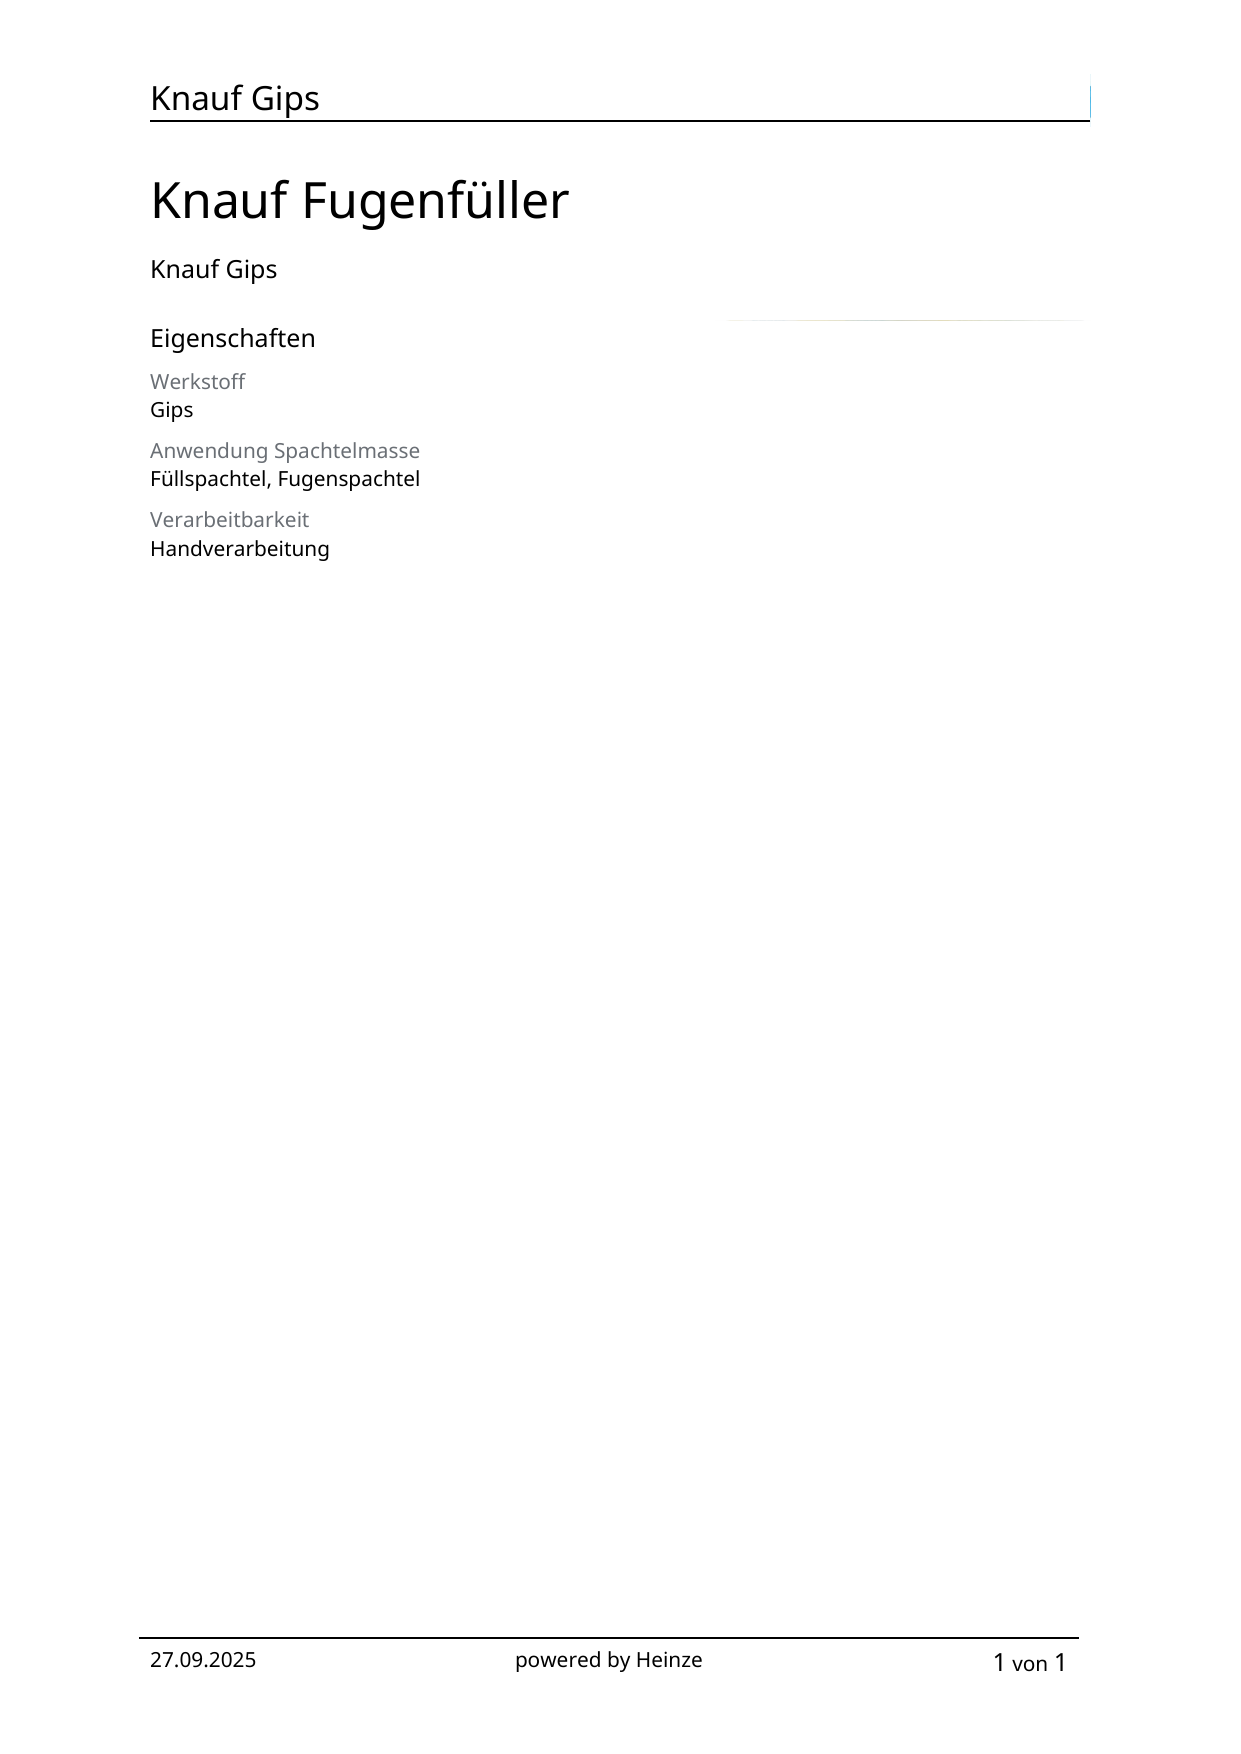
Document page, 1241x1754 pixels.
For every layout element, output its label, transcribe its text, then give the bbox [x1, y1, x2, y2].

text Füllspachtel, Fugenspachtel [150, 464, 1090, 493]
text Werkstoff [150, 367, 1090, 395]
text Gips [150, 395, 1090, 424]
text Anwendung Spachtelmasse [150, 436, 1090, 464]
text Knauf Gips [150, 252, 1090, 286]
text Eigenschaften [150, 320, 1090, 354]
text Verarbeitbarkeit [150, 506, 1090, 534]
text Knauf Fugenfüller [150, 165, 1090, 233]
text Handverarbeitung [150, 534, 1090, 562]
